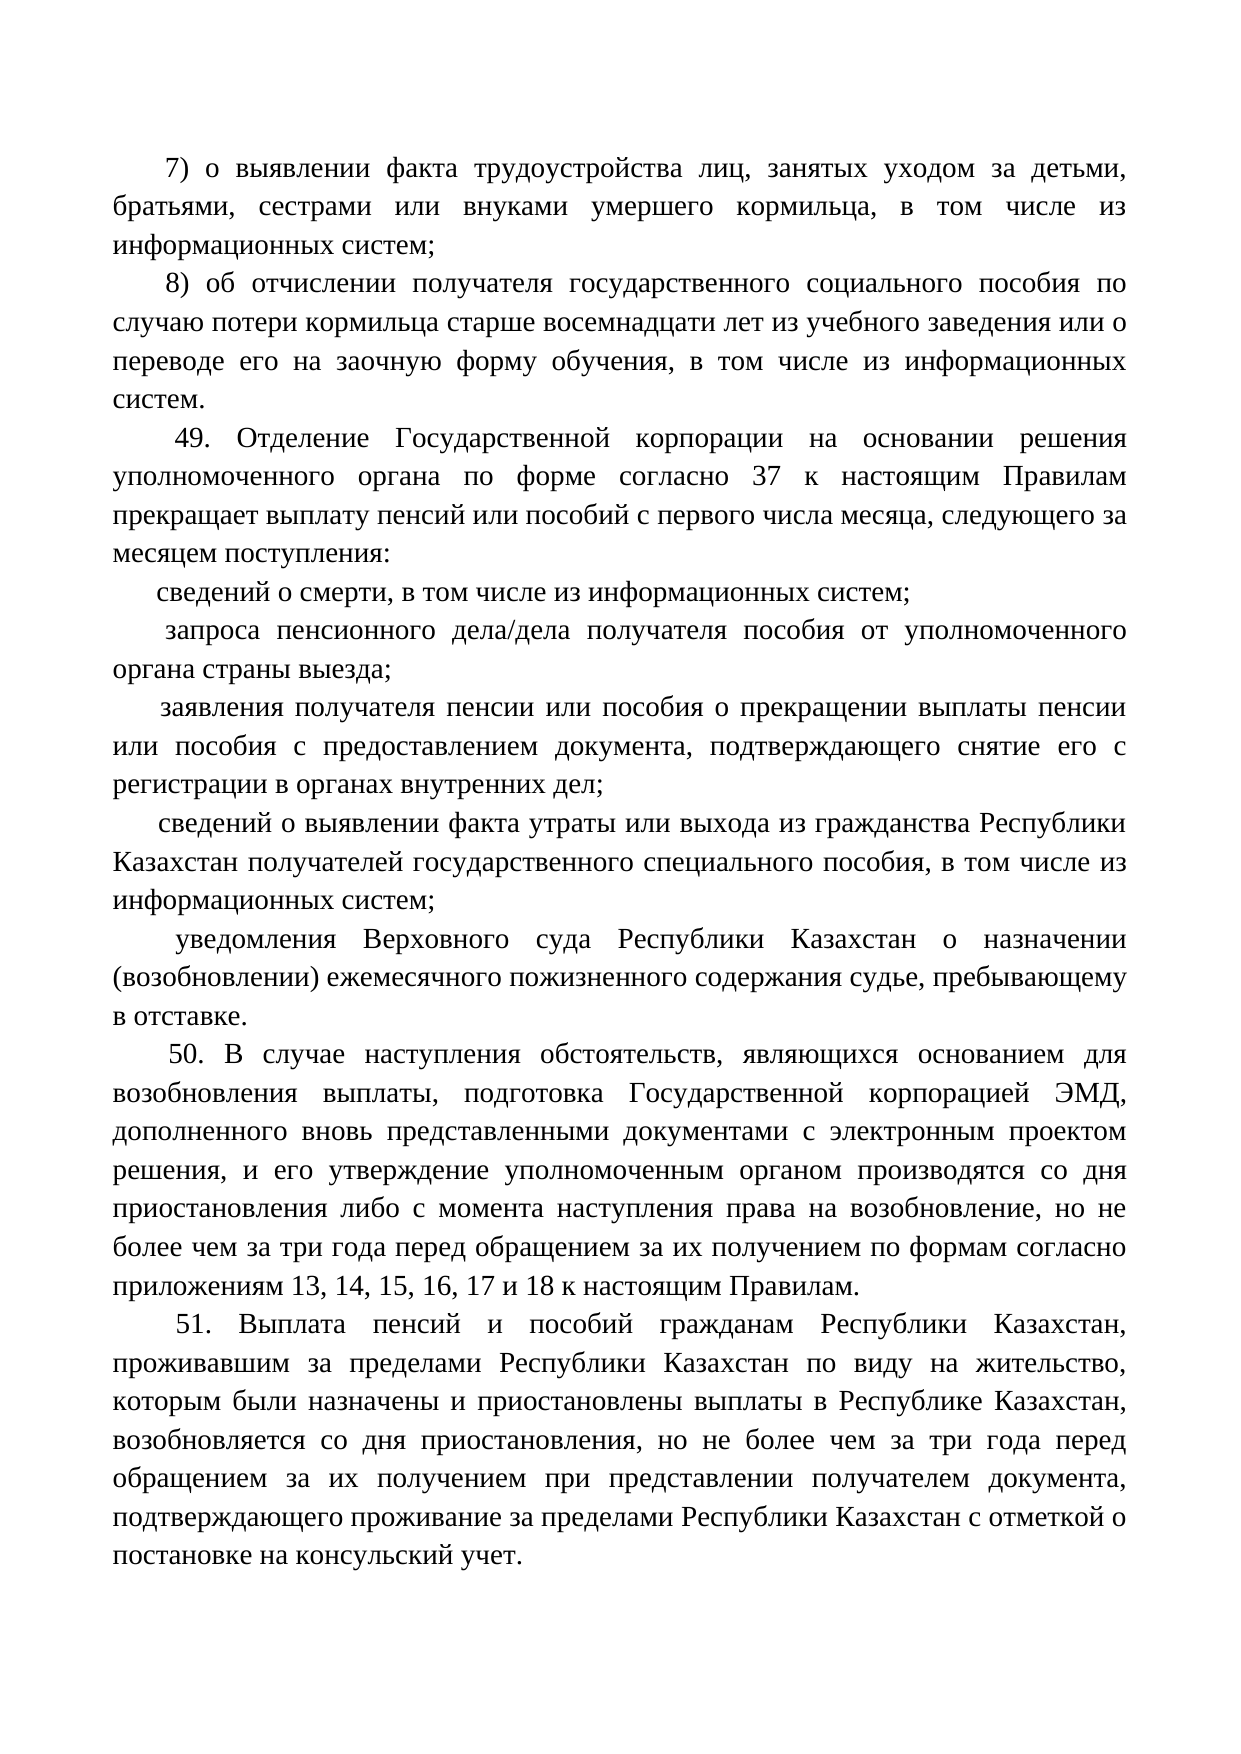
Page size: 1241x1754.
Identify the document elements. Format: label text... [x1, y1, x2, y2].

text уведомления Верховного суда Республики Казахстан о назначении (возобновлении) ежемесячного пожизненного содержания судье, пребывающему в отставке. [112, 921, 1128, 1031]
text заявления получателя пенсии или пособия о прекращении выплаты пенсии или пособия с предоставлением документа, подтверждающего снятие его с регистрации в органах внутренних дел; [112, 689, 1128, 800]
text сведений о смерти, в том числе из информационных систем; [112, 574, 1128, 607]
text 7) о выявлении факта трудоустройства лиц, занятых уходом за детьми, братьями, сестрами или внуками умершего кормильца, в том числе из информационных систем; [112, 150, 1128, 261]
text запроса пенсионного дела/дела получателя пособия от уполномоченного органа страны выезда; [112, 612, 1128, 684]
text сведений о выявлении факта утраты или выхода из гражданства Республики Казахстан получателей государственного специального пособия, в том числе из информационных систем; [112, 805, 1128, 916]
text 8) об отчислении получателя государственного социального пособия по случаю потери кормильца старше восемнадцати лет из учебного заведения или о переводе его на заочную форму обучения, в том числе из информационных систем. [112, 266, 1128, 415]
text 49. Отделение Государственной корпорации на основании решения уполномоченного органа по форме согласно 37 к настоящим Правилам прекращает выплату пенсий или пособий с первого числа месяца, следующего за месяцем поступления: [112, 420, 1128, 569]
text 51. Выплата пенсий и пособий гражданам Республики Казахстан, проживавшим за пределами Республики Казахстан по виду на жительство, которым были назначены и приостановлены выплаты в Республике Казахстан, возобновляется со дня приостановления, но не более чем за три года перед обращением за их получением при представлении получателем документа, подтверждающего проживание за пределами Республики Казахстан с отметкой о постановке на консульский учет. [112, 1306, 1128, 1571]
text 50. В случае наступления обстоятельств, являющихся основанием для возобновления выплаты, подготовка Государственной корпорацией ЭМД, дополненного вновь представленными документами с электронным проектом решения, и его утверждение уполномоченным органом производятся со дня приостановления либо с момента наступления права на возобновление, но не более чем за три года перед обращением за их получением по формам согласно приложениям 13, 14, 15, 16, 17 и 18 к настоящим Правилам. [112, 1036, 1128, 1301]
